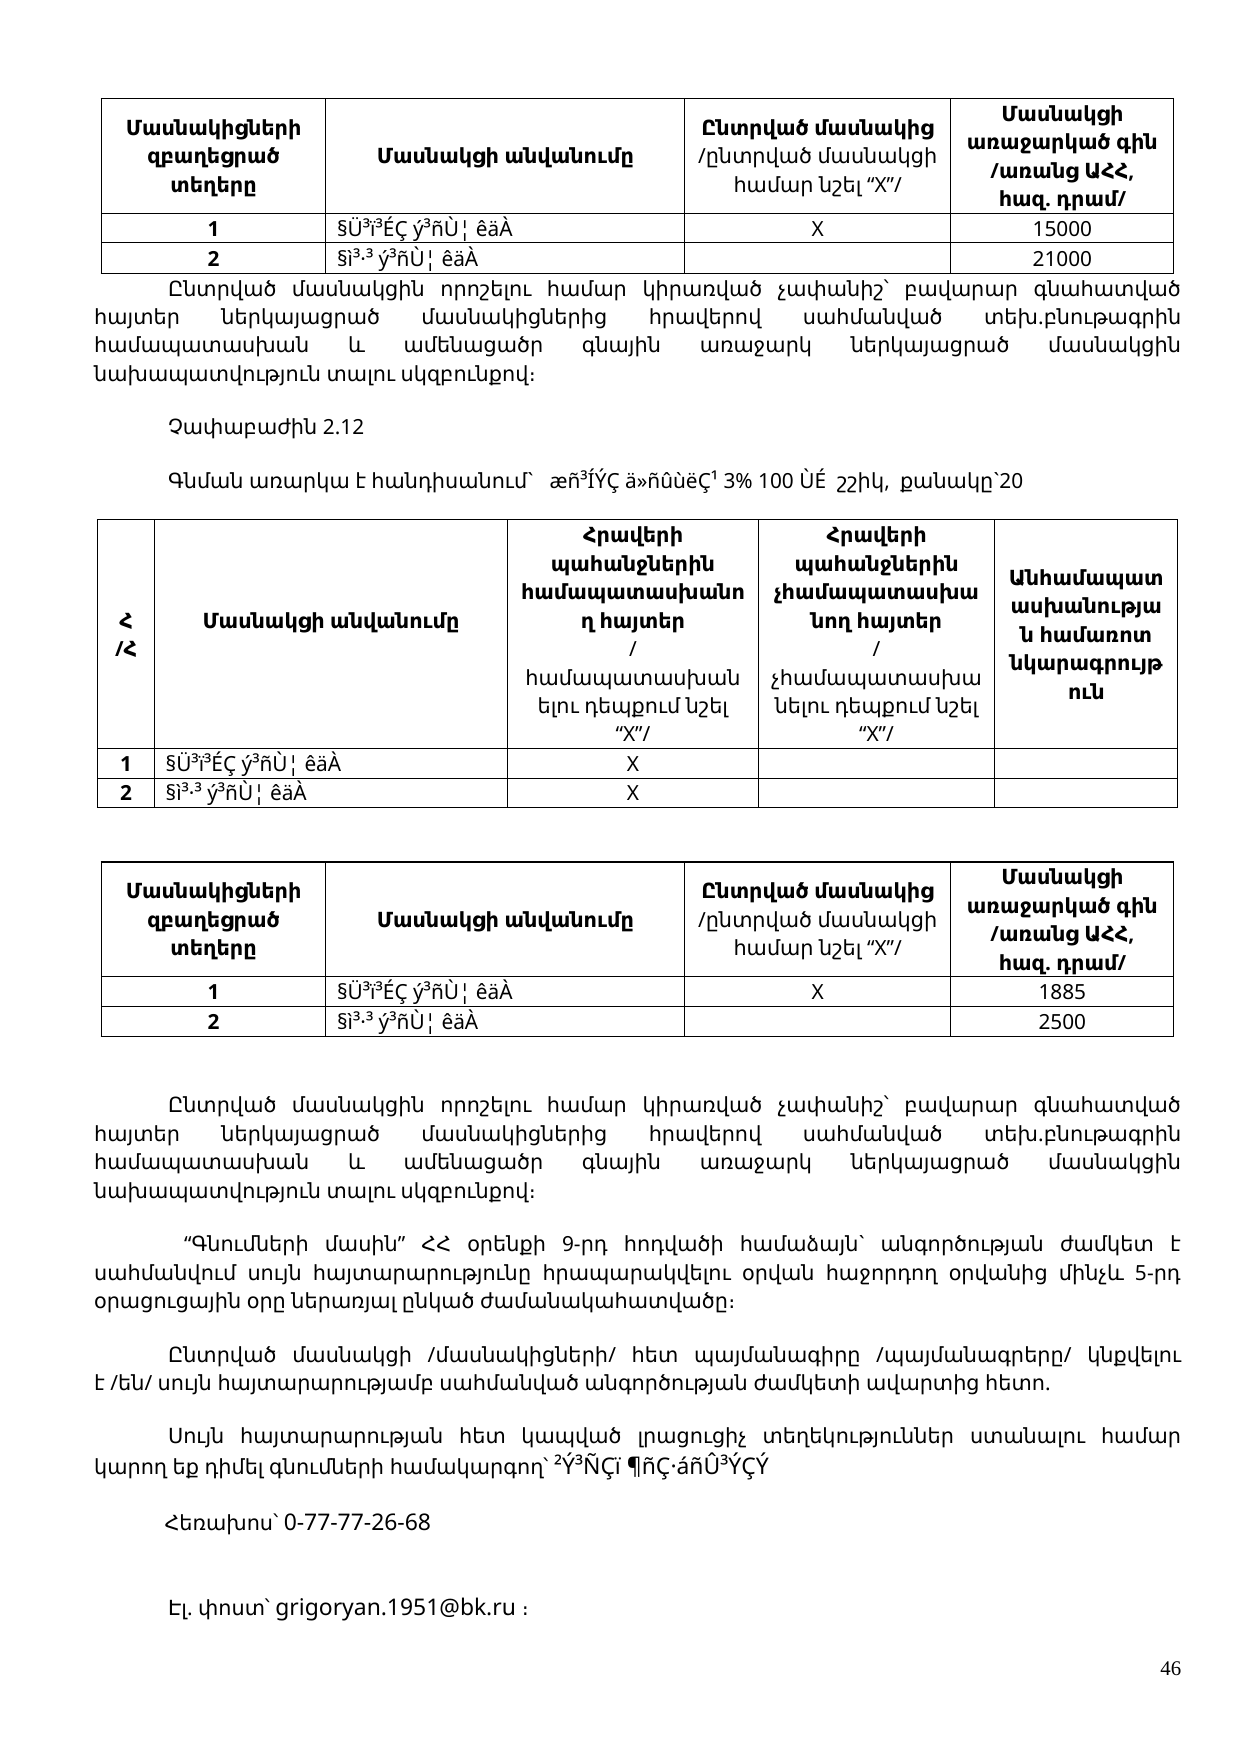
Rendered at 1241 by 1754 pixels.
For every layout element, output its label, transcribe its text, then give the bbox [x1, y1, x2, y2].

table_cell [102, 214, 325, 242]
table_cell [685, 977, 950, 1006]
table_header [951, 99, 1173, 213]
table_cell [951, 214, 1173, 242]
text Սույն հայտարարության հետ կապված լրացուցիչ տեղեկություններ ստանալու համար կարող եք դիմել գնումների համակարգող՝ ²Ý³ÑÇï ¶ñÇ·áñÛ³ÝÇÝ [94, 1422, 1181, 1481]
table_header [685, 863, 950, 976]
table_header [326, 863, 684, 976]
text Գնման առարկա է հանդիսանում` æñ³ÍÝÇ ä»ñûùëÇ¹ 3% 100 ÙÉ շշիկ, քանակը`20 [94, 466, 1181, 494]
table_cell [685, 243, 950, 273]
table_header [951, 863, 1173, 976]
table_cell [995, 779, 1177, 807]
text Ընտրված մասնակցին որոշելու համար կիրառված չափանիշ՝ բավարար գնահատված հայտեր ներկայացրած մասնակիցներից հրավերով սահմանված տեխ.բնութագրին համապատասխան և ամենացածր գնային առաջարկ ներկայացրած մասնակցին նախապատվություն տալու սկզբունքով։ [94, 1091, 1181, 1204]
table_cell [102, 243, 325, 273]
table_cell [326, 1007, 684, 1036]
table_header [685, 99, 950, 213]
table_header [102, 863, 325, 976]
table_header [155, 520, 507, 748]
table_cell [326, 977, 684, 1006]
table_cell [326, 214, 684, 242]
text Հեռախոս՝ 0-77-77-26-68 [94, 1506, 1181, 1537]
text Չափաբաժին 2.12 [94, 412, 1181, 441]
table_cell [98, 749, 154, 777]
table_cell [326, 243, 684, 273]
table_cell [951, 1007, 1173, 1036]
text Ընտրված մասնակցին որոշելու համար կիրառված չափանիշ՝ բավարար գնահատված հայտեր ներկայացրած մասնակիցներից հրավերով սահմանված տեխ.բնութագրին համապատասխան և ամենացածր գնային առաջարկ ներկայացրած մասնակցին նախապատվություն տալու սկզբունքով։ [94, 274, 1181, 387]
text Ընտրված մասնակցի /մասնակիցների/ հետ պայմանագիրը /պայմանագրերը/ կնքվելու է /են/ սույն հայտարարությամբ սահմանված անգործության ժամկետի ավարտից հետո. [94, 1340, 1181, 1397]
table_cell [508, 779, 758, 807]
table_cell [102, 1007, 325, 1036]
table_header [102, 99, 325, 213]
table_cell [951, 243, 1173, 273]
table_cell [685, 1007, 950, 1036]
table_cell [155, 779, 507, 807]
text “Գնումների մասին” ՀՀ օրենքի 9-րդ հոդվածի համաձայն` անգործության ժամկետ է սահմանվում սույն հայտարարությունը հրապարակվելու օրվան հաջորդող օրվանից մինչև 5-րդ օրացուցային օրը ներառյալ ընկած ժամանակահատվածը։ [94, 1229, 1181, 1315]
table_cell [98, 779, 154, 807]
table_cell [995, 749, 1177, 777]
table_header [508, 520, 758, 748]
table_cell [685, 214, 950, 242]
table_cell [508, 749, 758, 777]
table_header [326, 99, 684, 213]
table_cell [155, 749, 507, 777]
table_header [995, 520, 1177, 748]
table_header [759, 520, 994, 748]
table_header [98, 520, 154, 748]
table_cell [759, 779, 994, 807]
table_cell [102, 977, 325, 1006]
text Էլ. փոստ՝ grigoryan.1951@bk.ru ։ [94, 1591, 1181, 1622]
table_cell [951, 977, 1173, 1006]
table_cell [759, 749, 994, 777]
